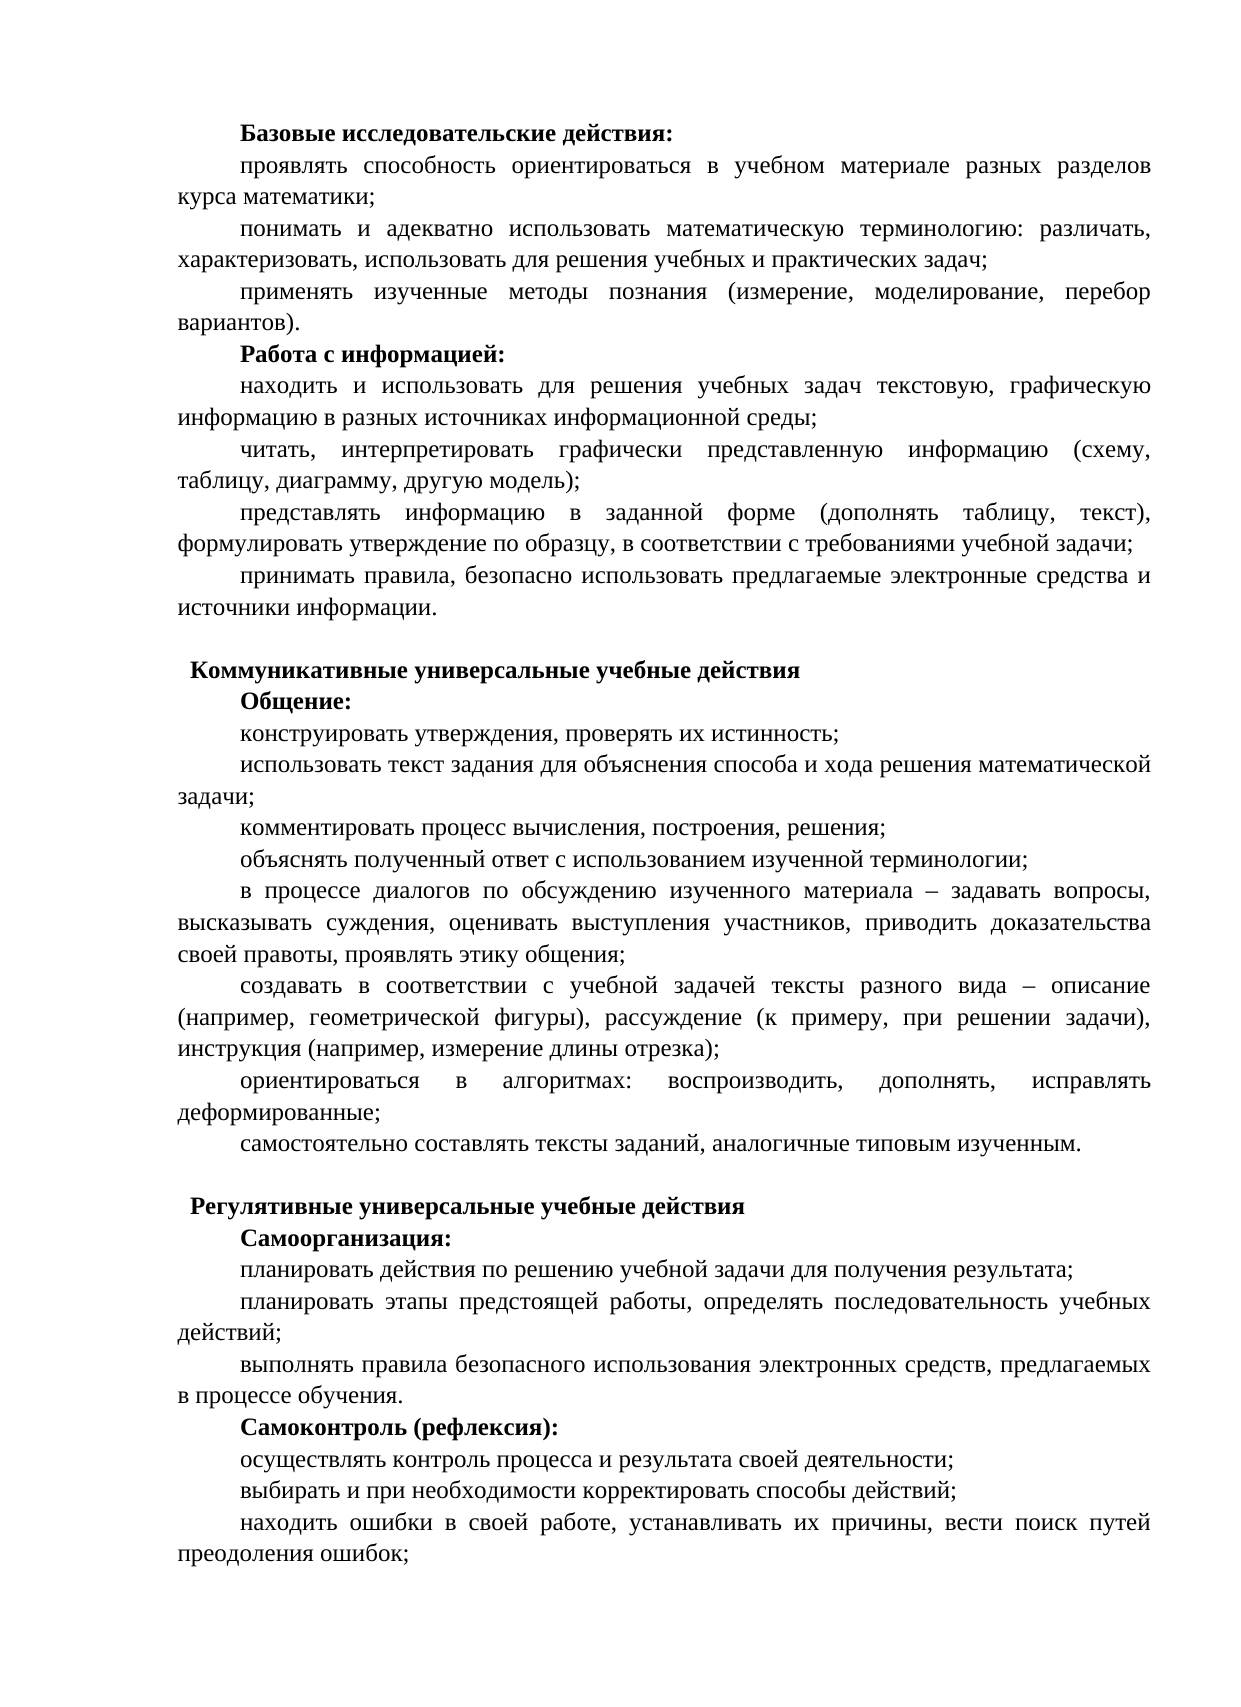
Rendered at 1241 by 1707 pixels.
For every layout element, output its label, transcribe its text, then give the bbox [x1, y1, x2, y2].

text ориентироваться в алгоритмах: воспроизводить, дополнять, исправлять деформированные; [177, 1065, 1152, 1125]
text понимать и адекватно использовать математическую терминологию: различать, характеризовать, использовать для решения учебных и практических задач; [177, 213, 1152, 273]
text Самоконтроль (рефлексия): [177, 1412, 1152, 1441]
text самостоятельно составлять тексты заданий, аналогичные типовым изученным. [177, 1128, 1152, 1157]
text планировать этапы предстоящей работы, определять последовательность учебных действий; [177, 1286, 1152, 1346]
text использовать текст задания для объяснения способа и хода решения математической задачи; [177, 749, 1152, 810]
text осуществлять контроль процесса и результата своей деятельности; [177, 1444, 1152, 1472]
text создавать в соответствии с учебной задачей тексты разного вида – описание (например, геометрической фигуры), рассуждение (к примеру, при решении задачи), инструкция (например, измерение длины отрезка); [177, 970, 1152, 1062]
text выполнять правила безопасного использования электронных средств, предлагаемых в процессе обучения. [177, 1349, 1152, 1409]
text Базовые исследовательские действия: [177, 118, 1152, 147]
text планировать действия по решению учебной задачи для получения результата; [177, 1254, 1152, 1283]
text находить и использовать для решения учебных задач текстовую, графическую информацию в разных источниках информационной среды; [177, 371, 1152, 431]
text принимать правила, безопасно использовать предлагаемые электронные средства и источники информации. [177, 560, 1152, 620]
text комментировать процесс вычисления, построения, решения; [177, 812, 1152, 841]
text объяснять полученный ответ с использованием изученной терминологии; [177, 844, 1152, 873]
text конструировать утверждения, проверять их истинность; [177, 718, 1152, 747]
text Коммуникативные универсальные учебные действия [190, 655, 1152, 683]
text Общение: [177, 686, 1152, 715]
text Самоорганизация: [177, 1223, 1152, 1252]
text представлять информацию в заданной форме (дополнять таблицу, текст), формулировать утверждение по образцу, в соответствии с требованиями учебной задачи; [177, 497, 1152, 557]
text читать, интерпретировать графически представленную информацию (схему, таблицу, диаграмму, другую модель); [177, 434, 1152, 494]
text выбирать и при необходимости корректировать способы действий; [177, 1475, 1152, 1504]
text проявлять способность ориентироваться в учебном материале разных разделов курса математики; [177, 150, 1152, 210]
text Работа с информацией: [177, 339, 1152, 368]
text находить ошибки в своей работе, устанавливать их причины, вести поиск путей преодоления ошибок; [177, 1507, 1152, 1567]
text в процессе диалогов по обсуждению изученного материала – задавать вопросы, высказывать суждения, оценивать выступления участников, приводить доказательства своей правоты, проявлять этику общения; [177, 876, 1152, 967]
text Регулятивные универсальные учебные действия [190, 1191, 1152, 1220]
text применять изученные методы познания (измерение, моделирование, перебор вариантов). [177, 276, 1152, 336]
